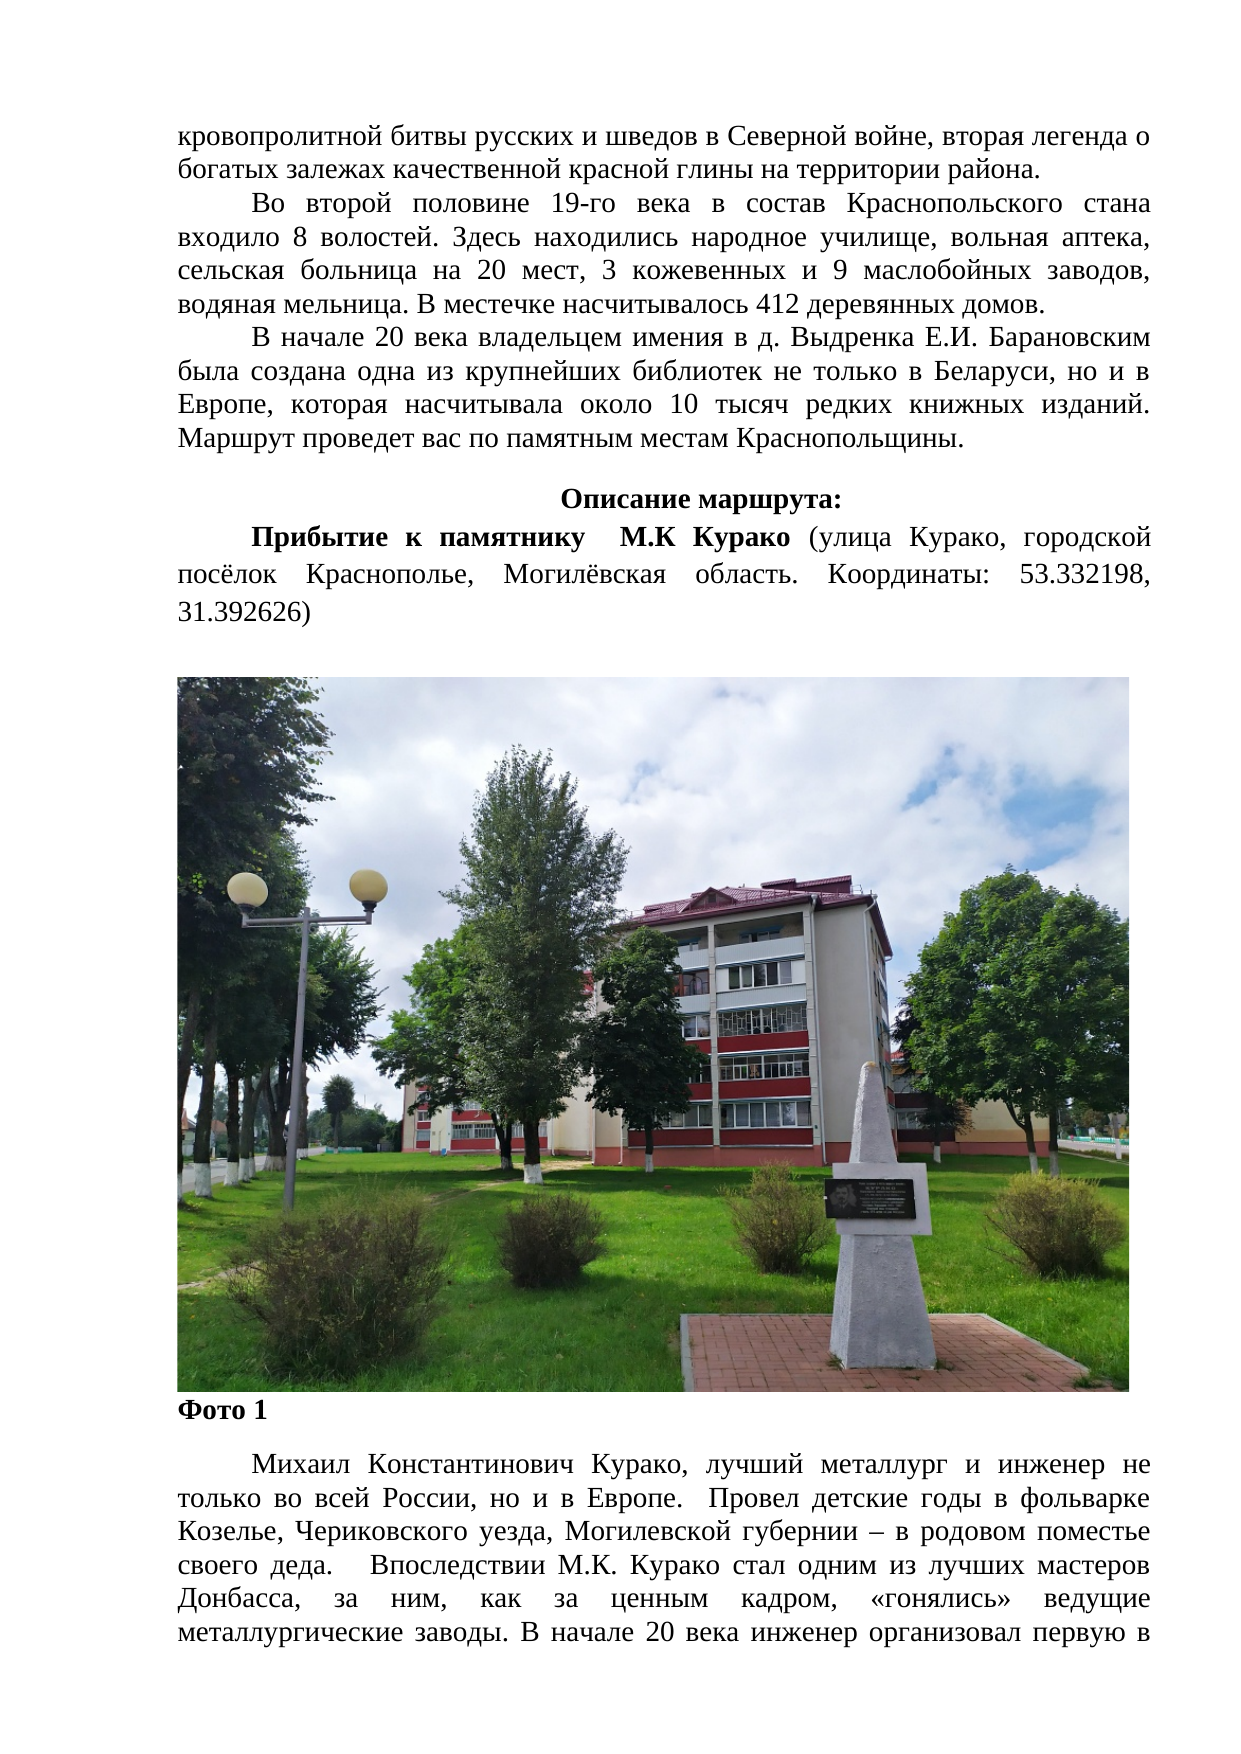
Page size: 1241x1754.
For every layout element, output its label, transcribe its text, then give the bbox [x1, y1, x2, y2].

text В начале 20 века владельцем имения в д. Выдренка Е.И. Барановским была создана одна из крупнейших библиотек не только в Беларуси, но и в Европе, которая насчитывала около 10 тысяч редких книжных изданий. Маршрут проведет вас по памятным местам Краснопольщины. [177, 319, 1152, 453]
text Фото 1 [177, 1392, 1152, 1425]
text Во второй половине 19-го века в состав Краснопольского стана входило 8 волостей. Здесь находились народное училище, вольная аптека, сельская больница на 20 мест, 3 кожевенных и 9 маслобойных заводов, водяная мельница. В местечке насчитывалось 412 деревянных домов. [177, 185, 1152, 319]
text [177, 1446, 1152, 1647]
picture [177, 677, 1130, 1392]
subtitle Прибытие к памятнику М.К Курако (улица Курако, городской посёлок Краснополье, Могилёвская область. Координаты: 53.332198, 31.392626) [177, 515, 1152, 628]
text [177, 118, 1152, 185]
text Описание маршрута: [177, 482, 1152, 515]
